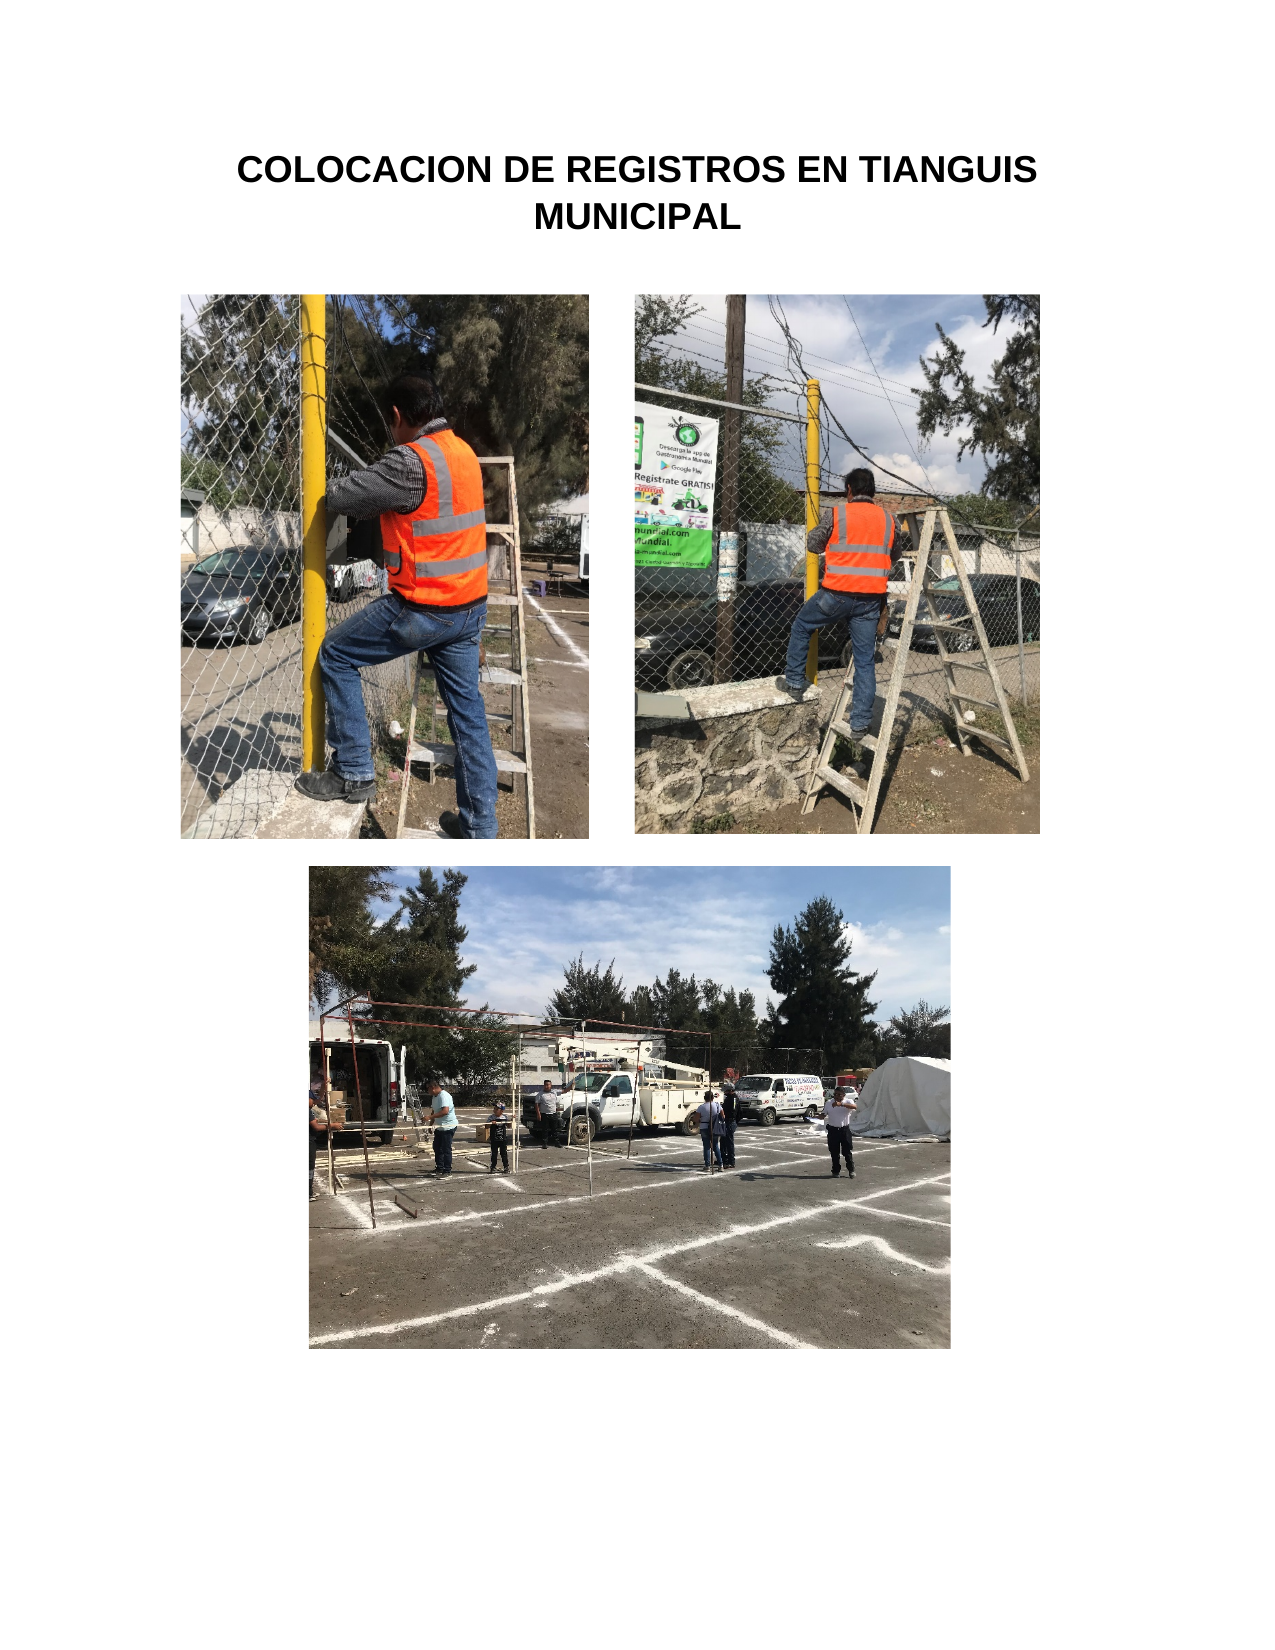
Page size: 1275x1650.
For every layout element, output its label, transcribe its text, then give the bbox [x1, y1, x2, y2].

picture [635, 295, 1040, 833]
text COLOCACION DE REGISTROS EN TIANGUIS MUNICIPAL [177, 148, 1098, 237]
picture [181, 295, 589, 838]
picture [308, 866, 951, 1349]
